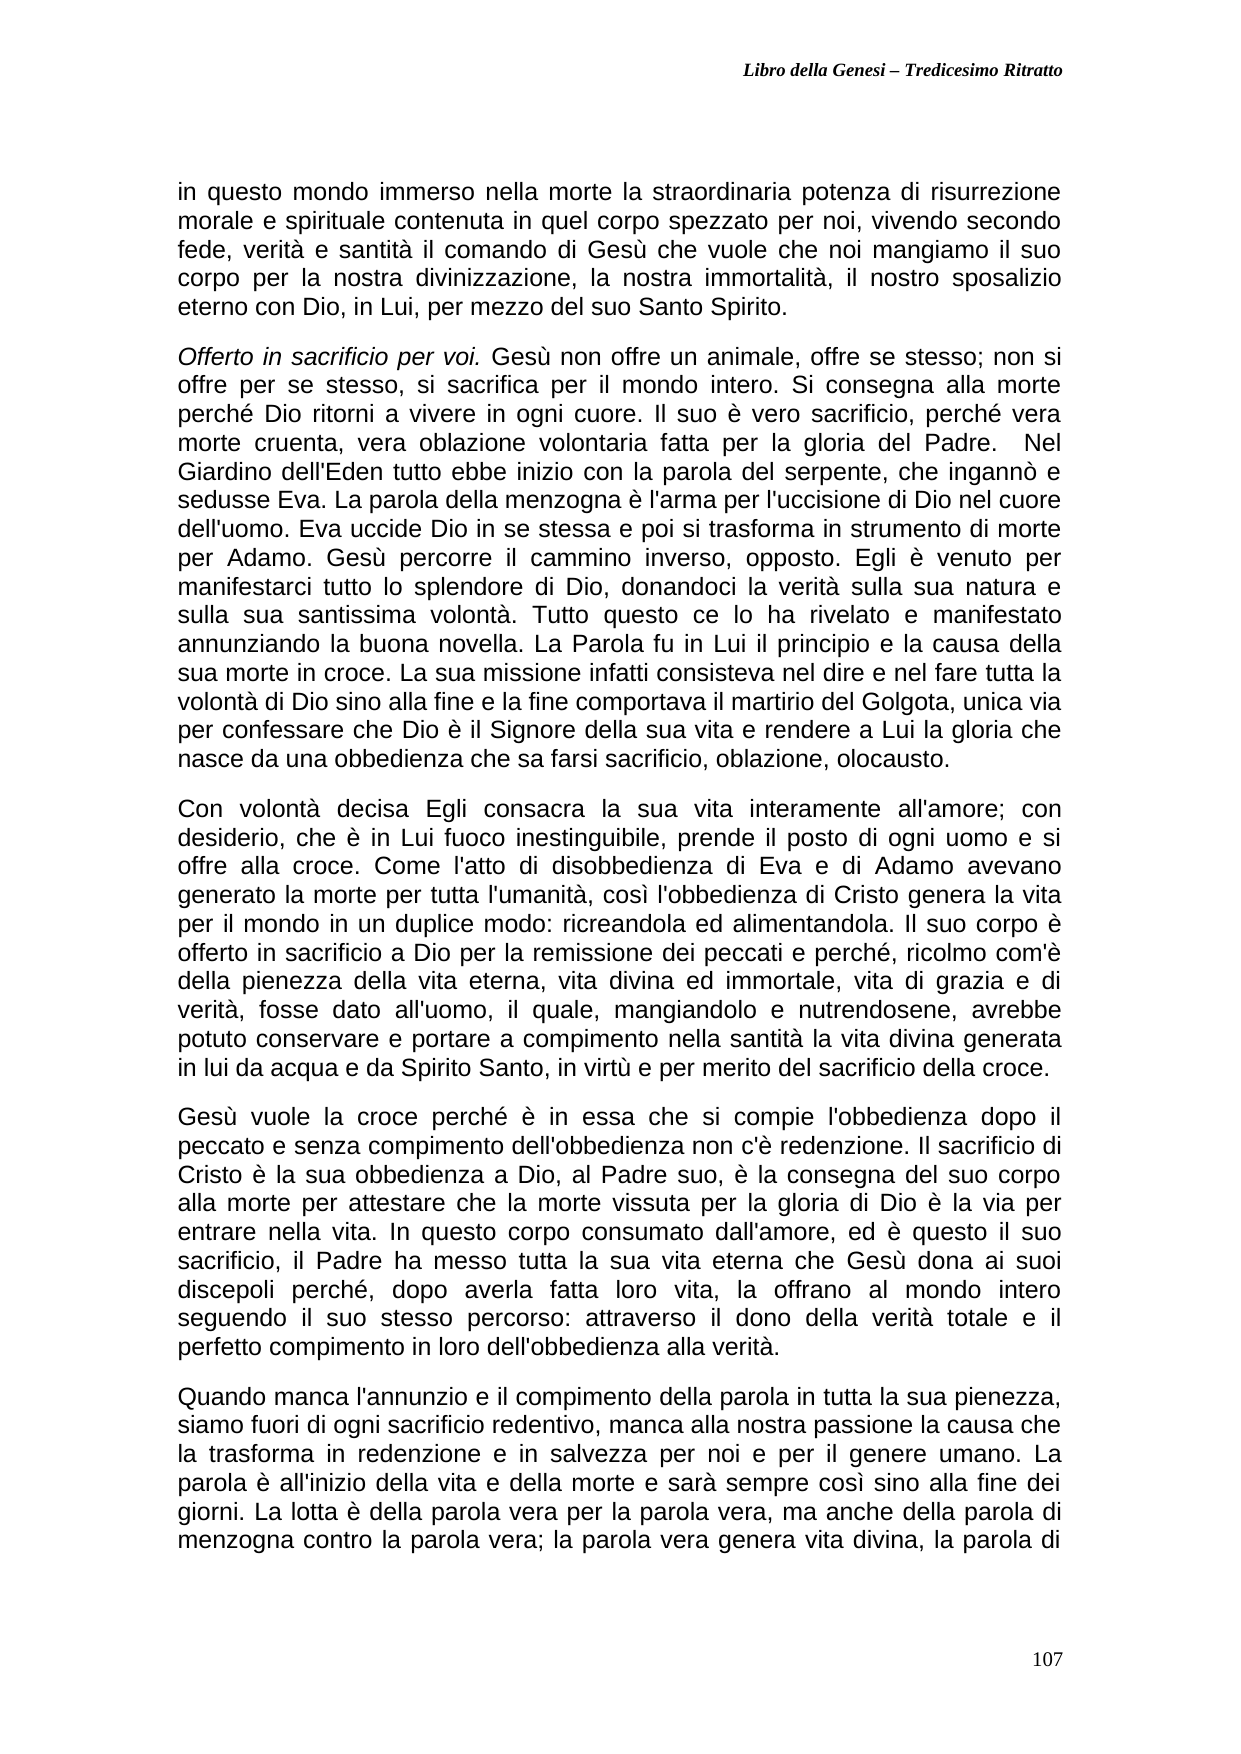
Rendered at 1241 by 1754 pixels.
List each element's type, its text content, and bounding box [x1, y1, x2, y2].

text Offerto in sacrificio per voi. Gesù non offre un animale, offre se stesso; non si offre per se stesso, si sacrifica per il mondo intero. Si consegna alla morte perché Dio ritorni a vivere in ogni cuore. Il suo è vero sacrificio, perché vera morte cruenta, vera oblazione volontaria fatta per la gloria del Padre. Nel Giardino dell'Eden tutto ebbe inizio con la parola del serpente, che ingannò e sedusse Eva. La parola della menzogna è l'arma per l'uccisione di Dio nel cuore dell'uomo. Eva uccide Dio in se stessa e poi si trasforma in strumento di morte per Adamo. Gesù percorre il cammino inverso, opposto. Egli è venuto per manifestarci tutto lo splendore di Dio, donandoci la verità sulla sua natura e sulla sua santissima volontà. Tutto questo ce lo ha rivelato e manifestato annunziando la buona novella. La Parola fu in Lui il principio e la causa della sua morte in croce. La sua missione infatti consisteva nel dire e nel fare tutta la volontà di Dio sino alla fine e la fine comportava il martirio del Golgota, unica via per confessare che Dio è il Signore della sua vita e rendere a Lui la gloria che nasce da una obbedienza che sa farsi sacrificio, oblazione, olocausto. [177, 342, 1063, 773]
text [177, 177, 1063, 321]
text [177, 1382, 1063, 1554]
text Con volontà decisa Egli consacra la sua vita interamente all'amore; con desiderio, che è in Lui fuoco inestinguibile, prende il posto di ogni uomo e si offre alla croce. Come l'atto di disobbedienza di Eva e di Adamo avevano generato la morte per tutta l'umanità, così l'obbedienza di Cristo genera la vita per il mondo in un duplice modo: ricreandola ed alimentandola. Il suo corpo è offerto in sacrificio a Dio per la remissione dei peccati e perché, ricolmo com'è della pienezza della vita eterna, vita divina ed immortale, vita di grazia e di verità, fosse dato all'uomo, il quale, mangiandolo e nutrendosene, avrebbe potuto conservare e portare a compimento nella santità la vita divina generata in lui da acqua e da Spirito Santo, in virtù e per merito del sacrificio della croce. [177, 794, 1063, 1081]
text Gesù vuole la croce perché è in essa che si compie l'obbedienza dopo il peccato e senza compimento dell'obbedienza non c'è redenzione. Il sacrificio di Cristo è la sua obbedienza a Dio, al Padre suo, è la consegna del suo corpo alla morte per attestare che la morte vissuta per la gloria di Dio è la via per entrare nella vita. In questo corpo consumato dall'amore, ed è questo il suo sacrificio, il Padre ha messo tutta la sua vita eterna che Gesù dona ai suoi discepoli perché, dopo averla fatta loro vita, la offrano al mondo intero seguendo il suo stesso percorso: attraverso il dono della verità totale e il perfetto compimento in loro dell'obbedienza alla verità. [177, 1102, 1063, 1361]
